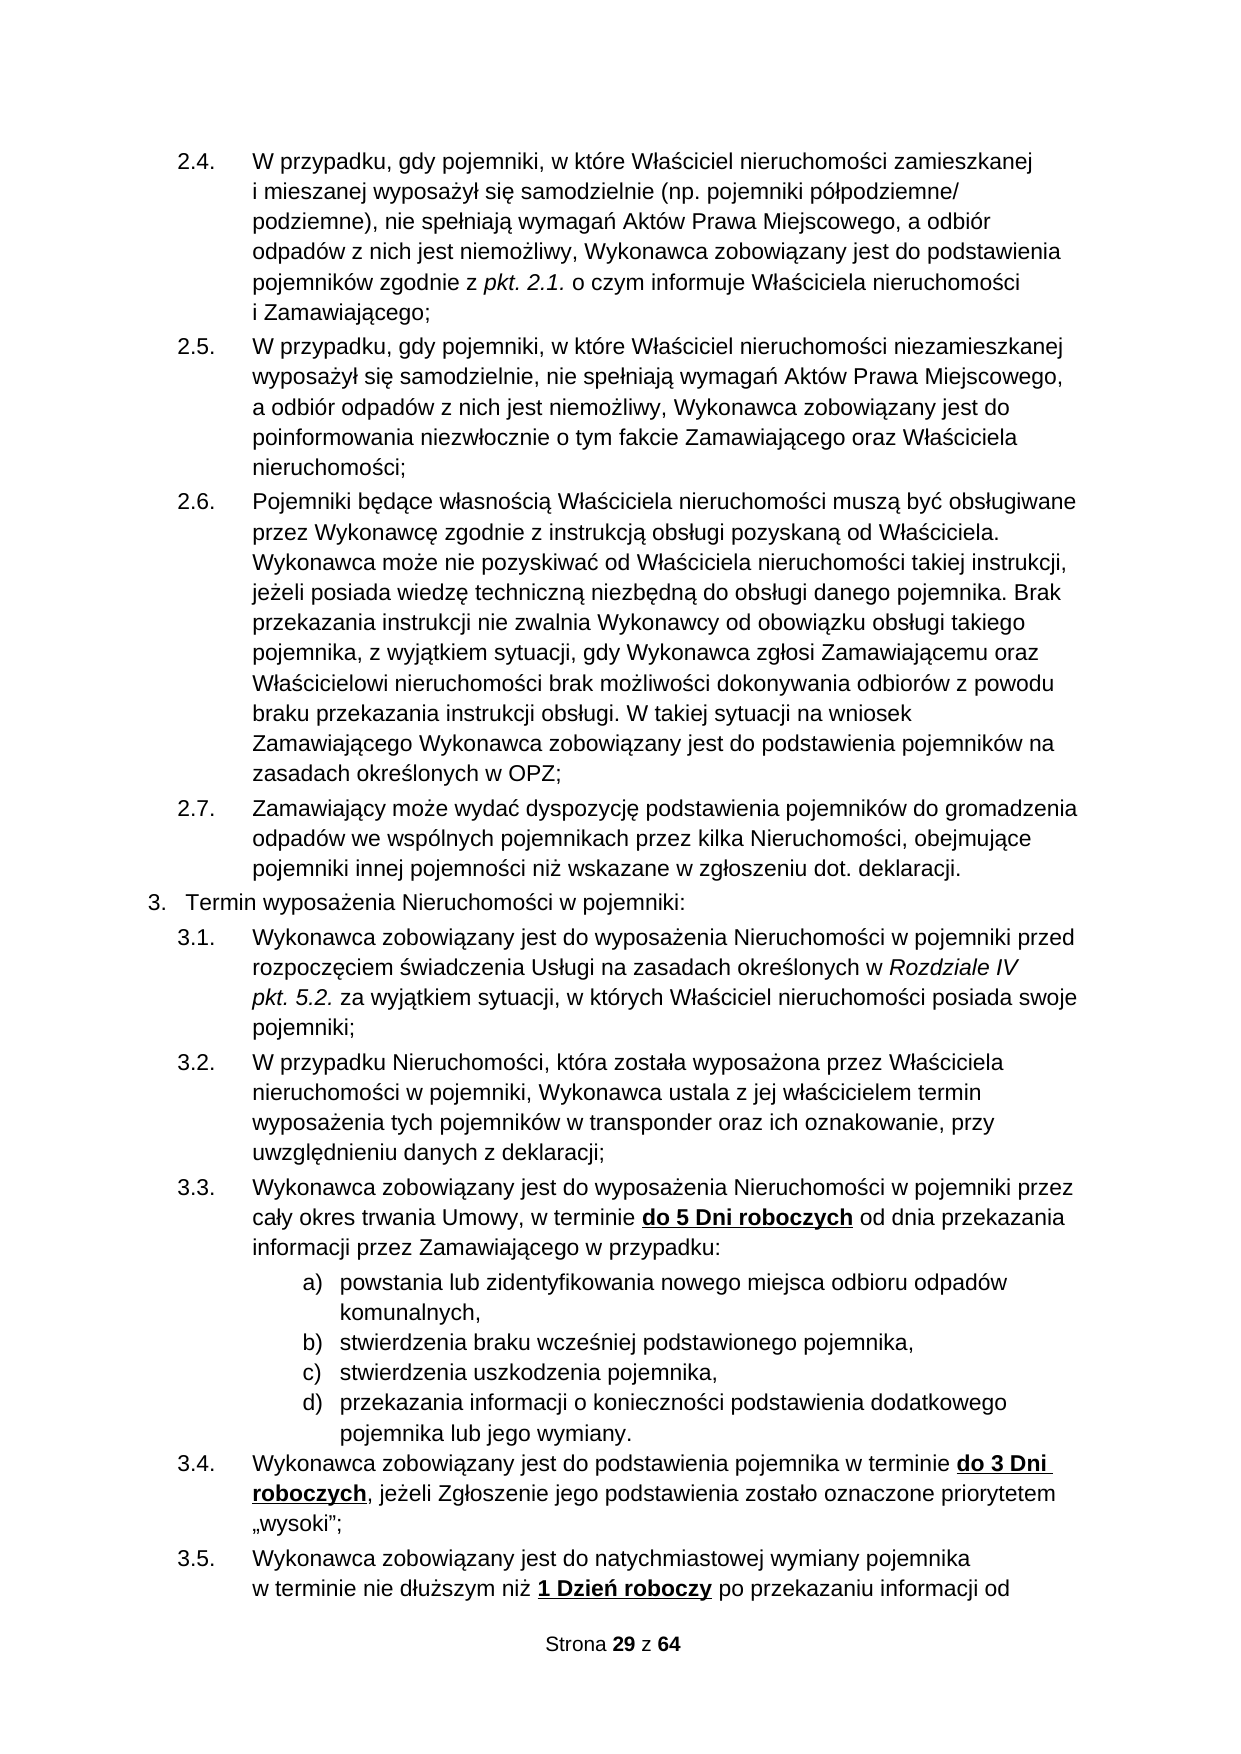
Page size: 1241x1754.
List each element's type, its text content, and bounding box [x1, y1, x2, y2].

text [177, 1544, 1078, 1601]
text Wykonawca zobowiązany jest do wyposażenia Nieruchomości w pojemniki przez cały okres trwania Umowy, w terminie do 5 Dni roboczych od dnia przekazania informacji przez Zamawiającego w przypadku: [177, 1174, 1078, 1260]
text W przypadku Nieruchomości, która została wyposażona przez Właściciela nieruchomości w pojemniki, Wykonawca ustala z jej właścicielem termin wyposażenia tych pojemników w transponder oraz ich oznakowanie, przy uwzględnieniu danych z deklaracji; [177, 1049, 1078, 1166]
list stwierdzenia uszkodzenia pojemnika, [302, 1359, 1078, 1385]
text Zamawiający może wydać dyspozycję podstawienia pojemników do gromadzenia odpadów we wspólnych pojemnikach przez kilka Nieruchomości, obejmujące pojemniki innej pojemności niż wskazane w zgłoszeniu dot. deklaracji. [177, 794, 1078, 881]
text Pojemniki będące własnością Właściciela nieruchomości muszą być obsługiwane przez Wykonawcę zgodnie z instrukcją obsługi pozyskaną od Właściciela. Wykonawca może nie pozyskiwać od Właściciela nieruchomości takiej instrukcji, jeżeli posiada wiedzę techniczną niezbędną do obsługi danego pojemnika. Brak przekazania instrukcji nie zwalnia Wykonawcy od obowiązku obsługi takiego pojemnika, z wyjątkiem sytuacji, gdy Wykonawca zgłosi Zamawiającemu oraz Właścicielowi nieruchomości brak możliwości dokonywania odbiorów z powodu braku przekazania instrukcji obsługi. W takiej sytuacji na wniosek Zamawiającego Wykonawca zobowiązany jest do podstawienia pojemników na zasadach określonych w OPZ; [177, 488, 1078, 786]
list stwierdzenia braku wcześniej podstawionego pojemnika, [302, 1329, 1078, 1355]
text Termin wyposażenia Nieruchomości w pojemniki: [148, 889, 1078, 916]
text W przypadku, gdy pojemniki, w które Właściciel nieruchomości zamieszkanej i mieszanej wyposażył się samodzielnie (np. pojemniki półpodziemne/ podziemne), nie spełniają wymagań Aktów Prawa Miejscowego, a odbiór odpadów z nich jest niemożliwy, Wykonawca zobowiązany jest do podstawienia pojemników zgodnie z pkt. 2.1. o czym informuje Właściciela nieruchomości i Zamawiającego; [177, 148, 1078, 325]
list przekazania informacji o konieczności podstawienia dodatkowego pojemnika lub jego wymiany. [302, 1389, 1078, 1446]
text Wykonawca zobowiązany jest do wyposażenia Nieruchomości w pojemniki przed rozpoczęciem świadczenia Usługi na zasadach określonych w Rozdziale IV pkt. 5.2. za wyjątkiem sytuacji, w których Właściciel nieruchomości posiada swoje pojemniki; [177, 924, 1078, 1041]
text W przypadku, gdy pojemniki, w które Właściciel nieruchomości niezamieszkanej wyposażył się samodzielnie, nie spełniają wymagań Aktów Prawa Miejscowego, a odbiór odpadów z nich jest niemożliwy, Wykonawca zobowiązany jest do poinformowania niezwłocznie o tym fakcie Zamawiającego oraz Właściciela nieruchomości; [177, 333, 1078, 480]
text Wykonawca zobowiązany jest do podstawienia pojemnika w terminie do 3 Dni roboczych, jeżeli Zgłoszenie jego podstawienia zostało oznaczone priorytetem „wysoki”; [177, 1450, 1078, 1536]
list powstania lub zidentyfikowania nowego miejsca odbioru odpadów komunalnych, [302, 1268, 1078, 1325]
